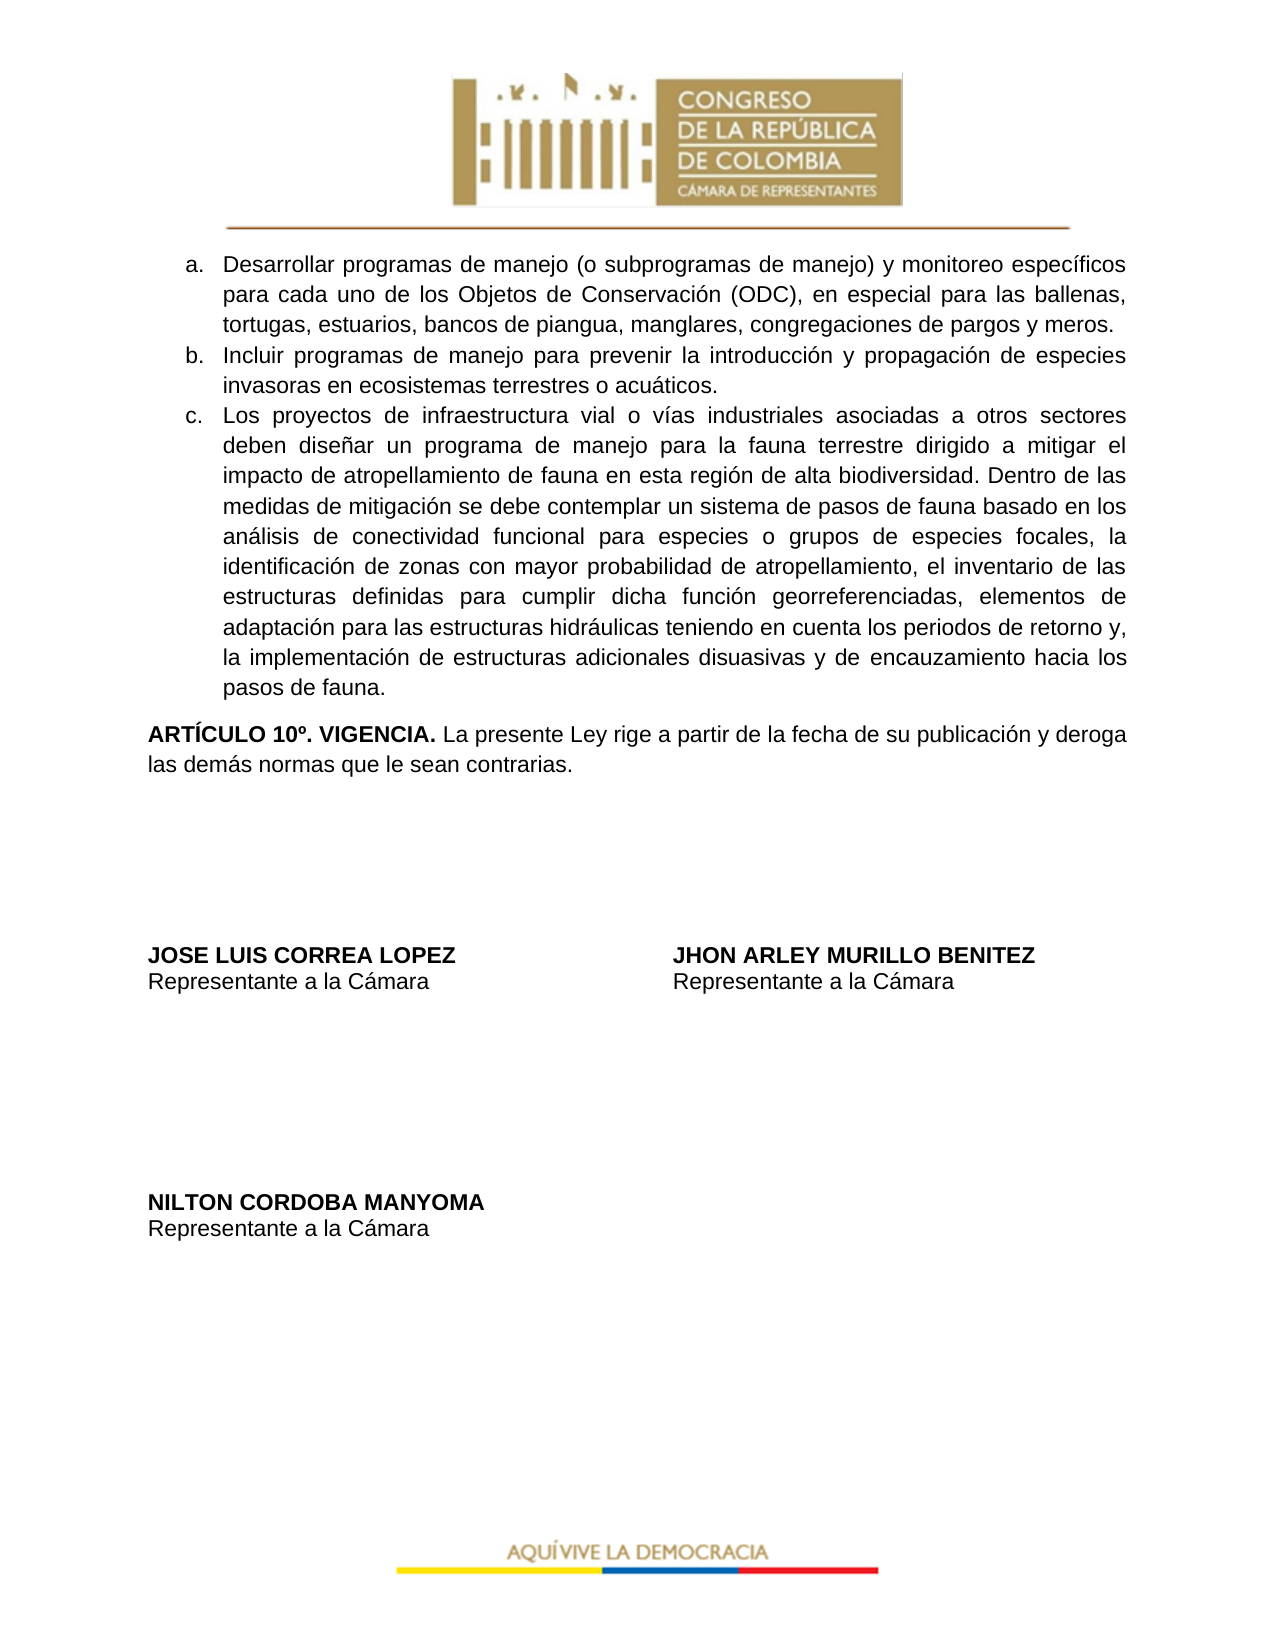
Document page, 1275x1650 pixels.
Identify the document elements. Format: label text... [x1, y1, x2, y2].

list Incluir programas de manejo para prevenir la introducción y propagación de especies invasoras en ecosistemas terrestres o acuáticos. [185, 342, 1127, 398]
list Los proyectos de infraestructura vial o vías industriales asociadas a otros sectores deben diseñar un programa de manejo para la fauna terrestre dirigido a mitigar el impacto de atropellamiento de fauna en esta región de alta biodiversidad. Dentro de las medidas de mitigación se debe contemplar un sistema de pasos de fauna basado en los análisis de conectividad funcional para especies o grupos de especies focales, la identificación de zonas con mayor probabilidad de atropellamiento, el inventario de las estructuras definidas para cumplir dicha función georreferenciadas, elementos de adaptación para las estructuras hidráulicas teniendo en cuenta los periodos de retorno y, la implementación de estructuras adicionales disuasivas y de encauzamiento hacia los pasos de fauna. [185, 402, 1127, 700]
text ARTÍCULO 10º. VIGENCIA. La presente Ley rige a partir de la fecha de su publicación y deroga las demás normas que le sean contrarias. [148, 721, 1127, 777]
picture [382, 1532, 893, 1577]
text Representante a la Cámara Representante a la Cámara [148, 968, 1127, 994]
text NILTON CORDOBA MANYOMA [148, 1189, 1127, 1215]
text Representante a la Cámara [148, 1215, 1127, 1241]
picture [202, 73, 1073, 230]
list Desarrollar programas de manejo (o subprogramas de manejo) y monitoreo específicos para cada uno de los Objetos de Conservación (ODC), en especial para las ballenas, tortugas, estuarios, bancos de piangua, manglares, congregaciones de pargos y meros. [185, 251, 1127, 338]
text JOSE LUIS CORREA LOPEZ JHON ARLEY MURILLO BENITEZ [148, 942, 1127, 968]
